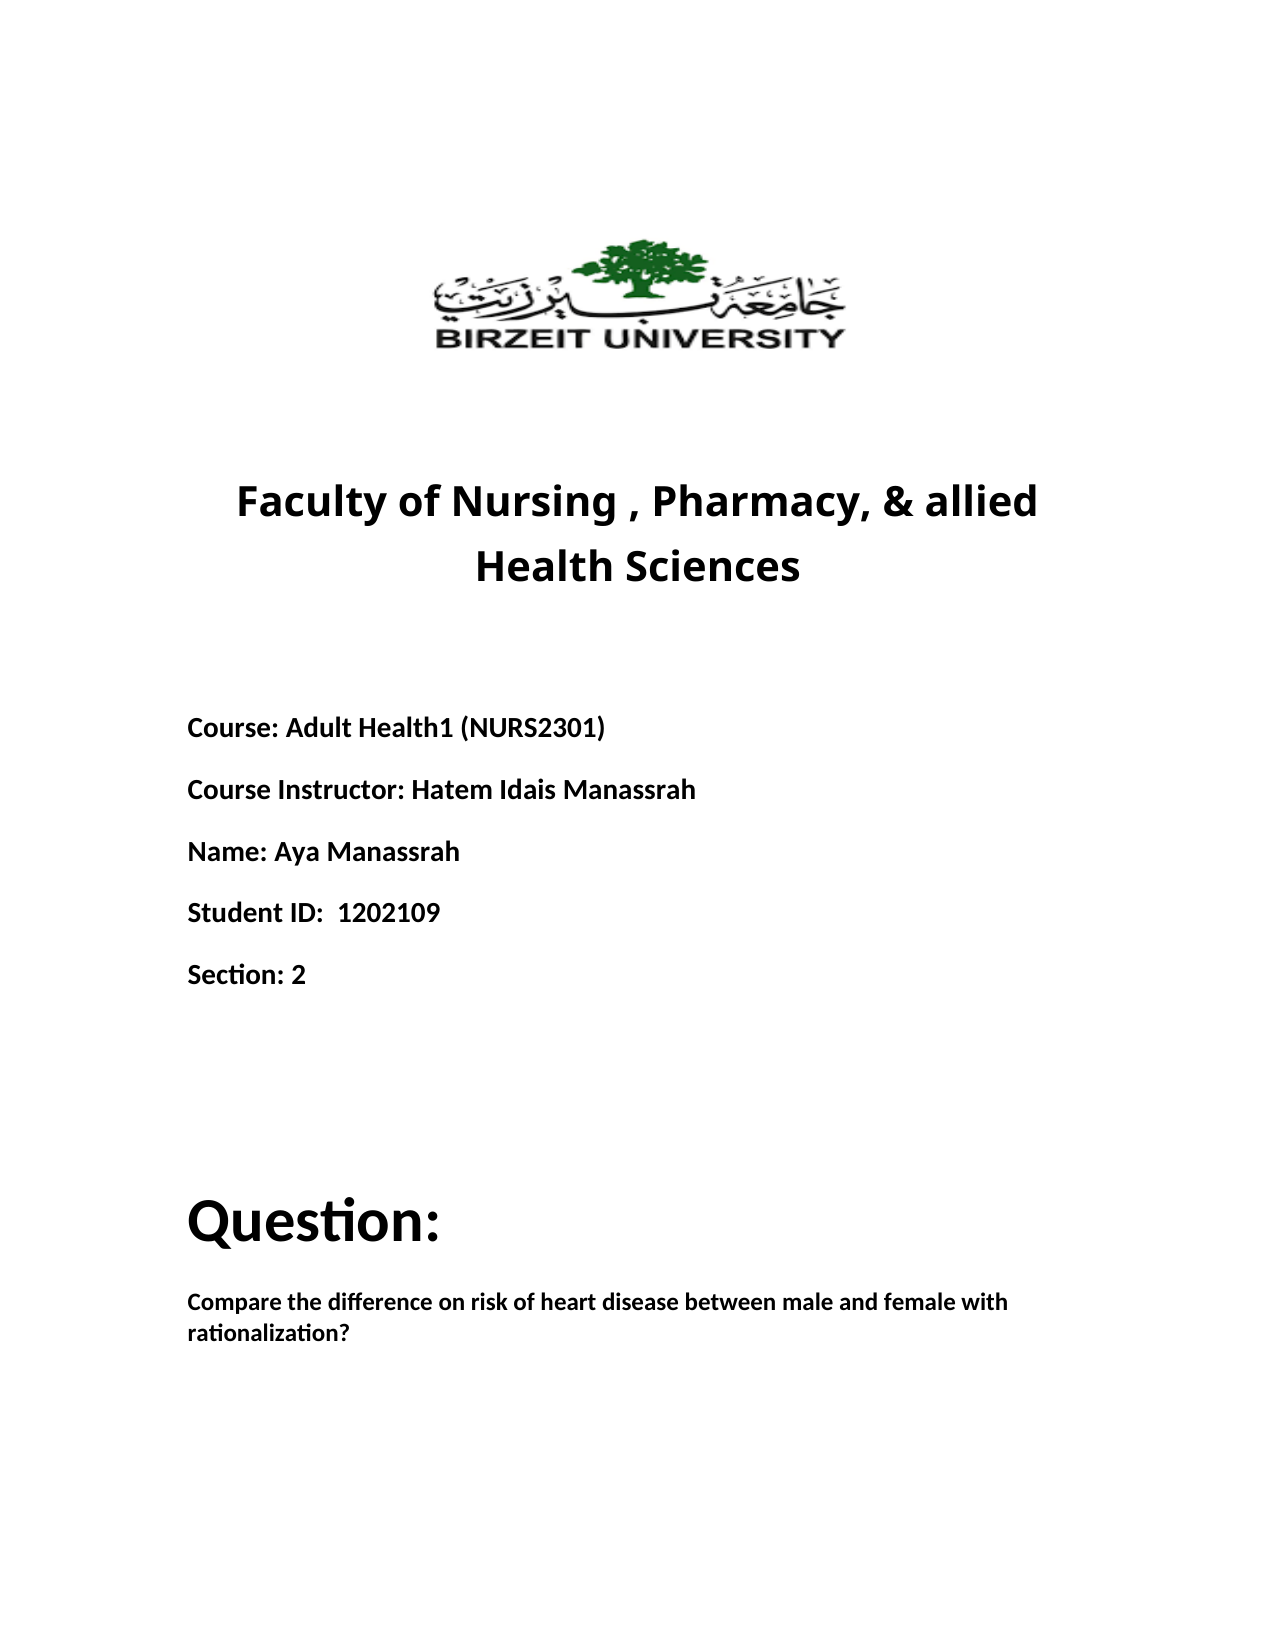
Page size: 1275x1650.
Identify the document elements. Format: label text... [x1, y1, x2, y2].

text Compare the difference on risk of heart disease between male and female with rationalization? [187, 1286, 1087, 1347]
text Section: 2 [187, 956, 1087, 992]
picture [404, 150, 871, 447]
text Student ID: 1202109 [187, 894, 1087, 930]
text Name: Aya Manassrah [187, 833, 1087, 868]
text Course: Adult Health1 (NURS2301) [187, 709, 1087, 745]
text Course Instructor: Hatem Idais Manassrah [187, 771, 1087, 807]
text Faculty of Nursing , Pharmacy, & allied Health Sciences [187, 472, 1087, 594]
text Question: [187, 1181, 1087, 1257]
